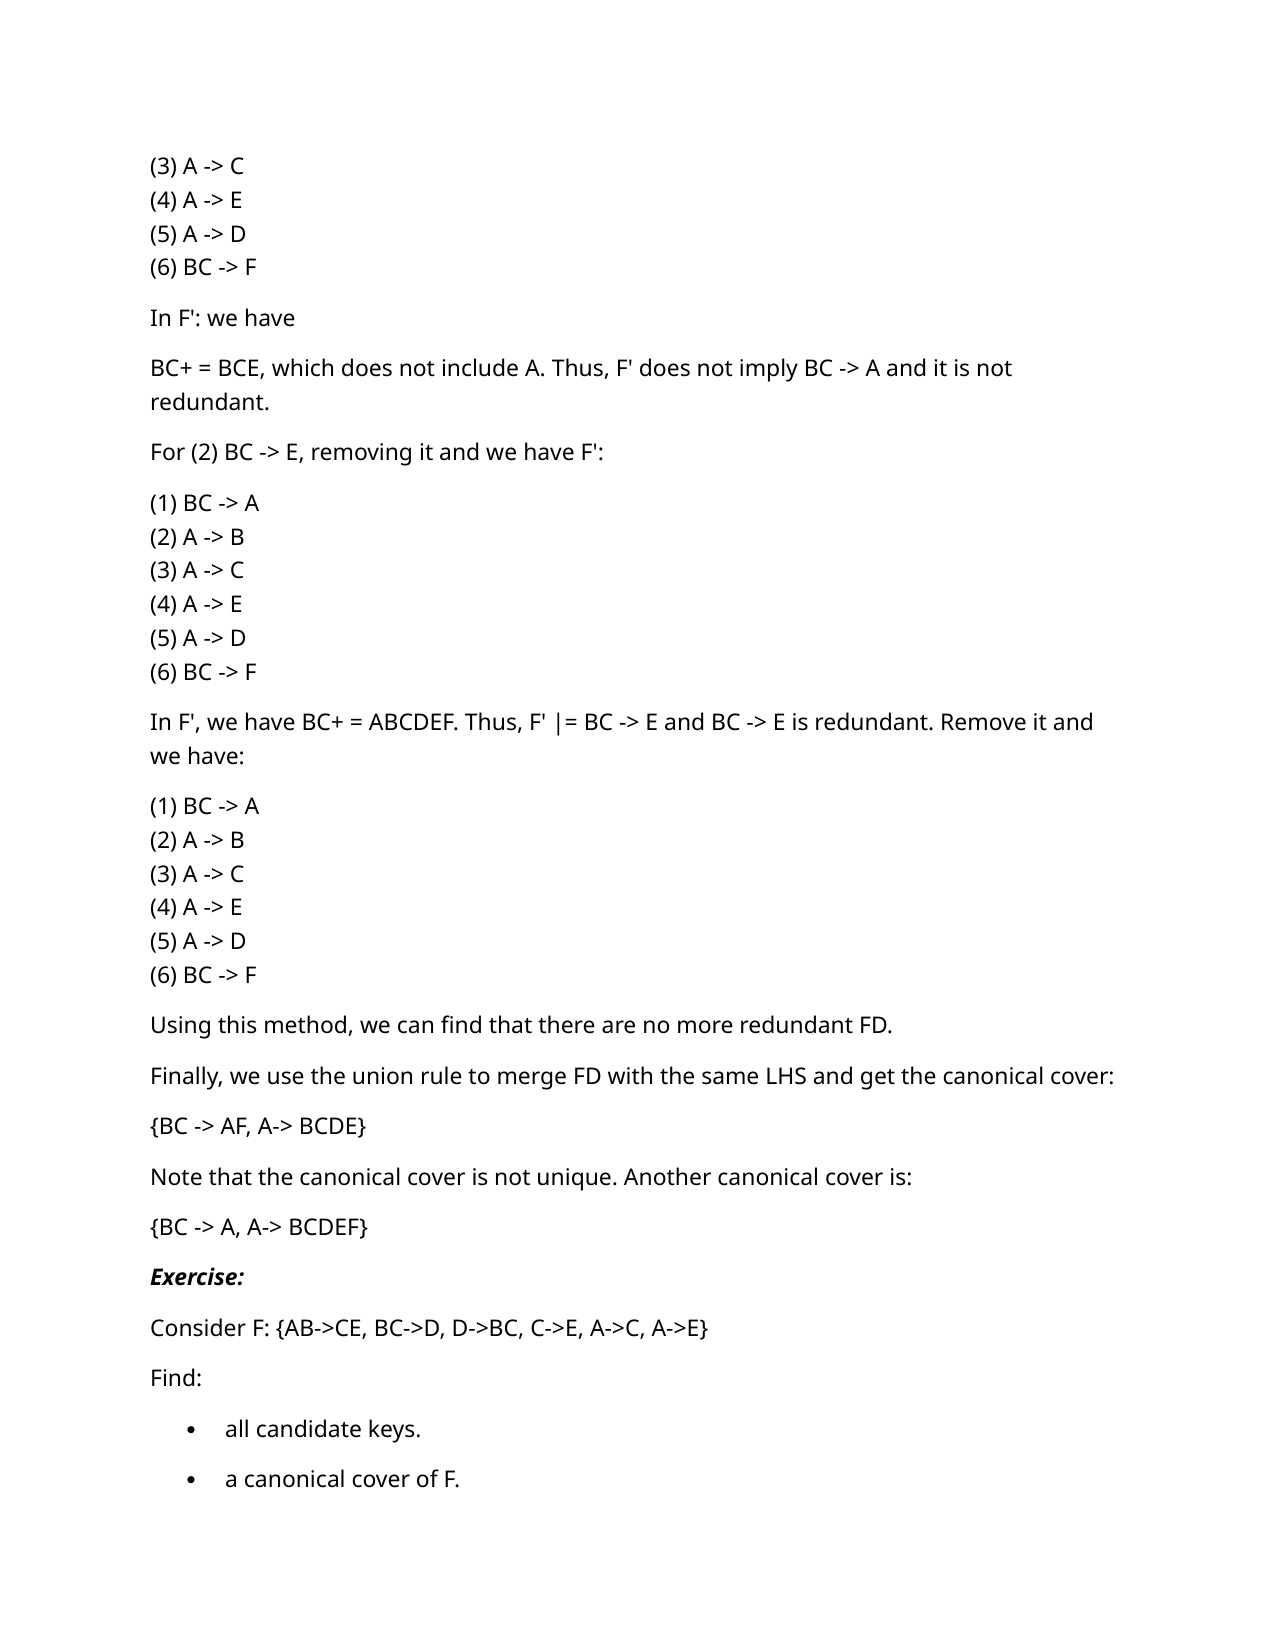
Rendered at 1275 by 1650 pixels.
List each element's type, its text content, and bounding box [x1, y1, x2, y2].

text For (2) BC -> E, removing it and we have F': [150, 436, 1125, 467]
text Using this method, we can find that there are no more redundant FD. [150, 1009, 1125, 1040]
text {BC -> AF, A-> BCDE} [150, 1110, 1125, 1141]
list all candidate keys. [187, 1412, 1125, 1444]
text (1) BC -> A (2) A -> B (3) A -> C (4) A -> E (5) A -> D (6) BC -> F [150, 790, 1125, 990]
list a canonical cover of F. [187, 1463, 1125, 1494]
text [150, 150, 1125, 282]
text Exercise: [150, 1261, 1125, 1292]
text Finally, we use the union rule to merge FD with the same LHS and get the canonical cover: [150, 1059, 1125, 1091]
text BC+ = BCE, which does not include A. Thus, F' does not imply BC -> A and it is not redundant. [150, 352, 1125, 417]
text In F': we have [150, 302, 1125, 333]
text Note that the canonical cover is not unique. Another canonical cover is: [150, 1160, 1125, 1192]
text Find: [150, 1362, 1125, 1393]
text {BC -> A, A-> BCDEF} [150, 1211, 1125, 1242]
text Consider F: {AB->CE, BC->D, D->BC, C->E, A->C, A->E} [150, 1312, 1125, 1343]
text In F', we have BC+ = ABCDEF. Thus, F' |= BC -> E and BC -> E is redundant. Remove it and we have: [150, 706, 1125, 771]
text (1) BC -> A (2) A -> B (3) A -> C (4) A -> E (5) A -> D (6) BC -> F [150, 487, 1125, 687]
